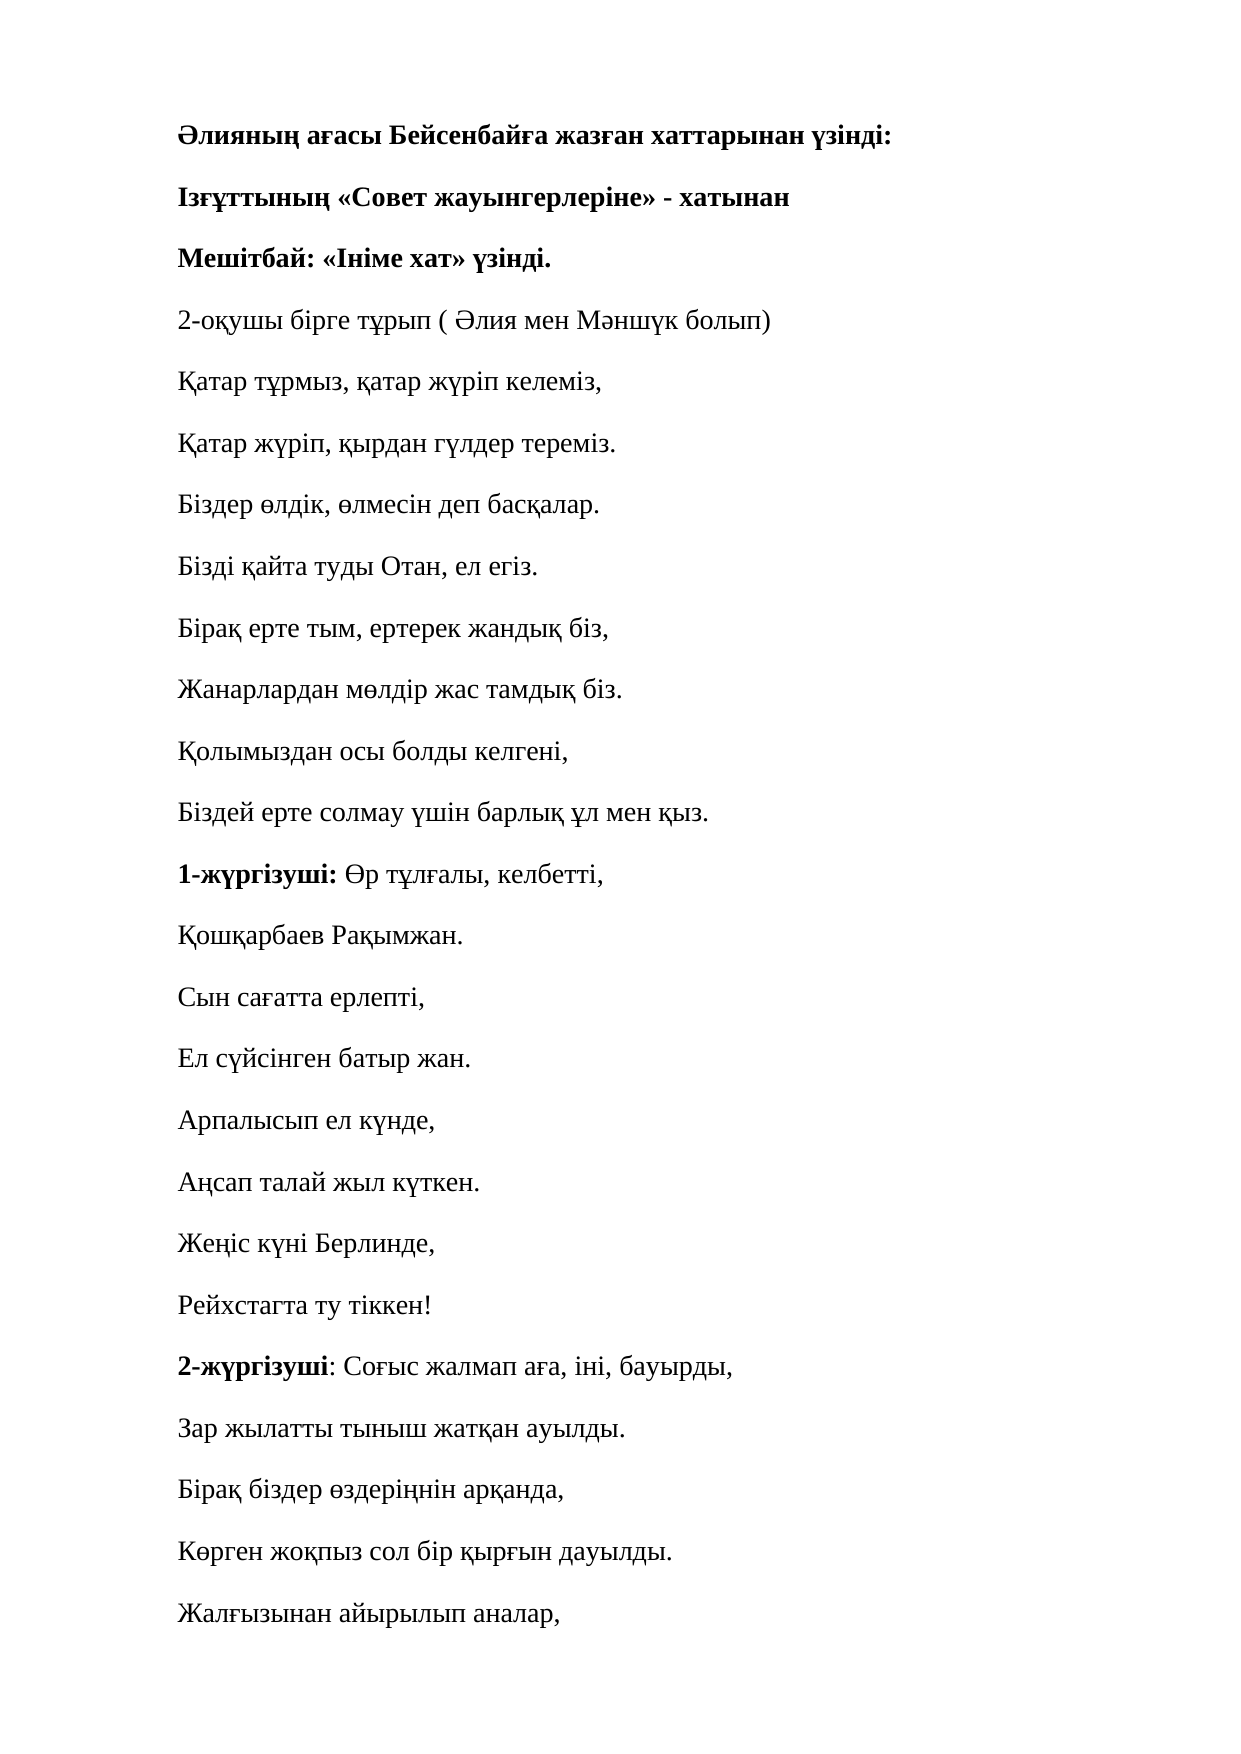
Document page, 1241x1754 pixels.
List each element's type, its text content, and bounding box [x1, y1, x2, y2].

text Жалғызынан айырылып аналар, [177, 1596, 1152, 1628]
text Бізді қайта туды Отан, ел егіз. [177, 549, 1152, 581]
text Қатар тұрмыз, қатар жүріп келеміз, [177, 364, 1152, 397]
text Рейхстагта ту тіккен! [177, 1288, 1152, 1320]
text Арпалысып ел күнде, [177, 1103, 1152, 1136]
text Көрген жоқпыз сол бір қырғын дауылды. [177, 1534, 1152, 1566]
text Қолымыздан осы болды келгені, [177, 734, 1152, 766]
text Әлияның ағасы Бейсенбайға жазған хаттарынан үзінді: [177, 118, 1152, 151]
text Қошқарбаев Рақымжан. [177, 918, 1152, 951]
text Біздей ерте солмау үшін барлық ұл мен қыз. [177, 795, 1152, 828]
text Аңсап талай жыл күткен. [177, 1165, 1152, 1197]
text 2-оқушы бірге тұрып ( Әлия мен Мәншүк болып) [177, 303, 1152, 335]
text Ел сүйсінген батыр жан. [177, 1042, 1152, 1074]
text Бірақ ерте тым, ертерек жандық біз, [177, 611, 1152, 643]
text Жанарлардан мөлдір жас тамдық біз. [177, 672, 1152, 704]
text Біздер өлдік, өлмесін деп басқалар. [177, 487, 1152, 520]
text Жеңіс күні Берлинде, [177, 1226, 1152, 1259]
text Мешітбай: «Ініме хат» үзінді. [177, 241, 1152, 274]
text Қатар жүріп, қырдан гүлдер тереміз. [177, 426, 1152, 458]
text Зар жылатты тыныш жатқан ауылды. [177, 1411, 1152, 1443]
text 2-жүргізуші: Соғыс жалмап аға, іні, бауырды, [177, 1349, 1152, 1382]
text Ізғұттының «Совет жауынгерлеріне» - хатынан [177, 180, 1152, 212]
text 1-жүргізуші: Өр тұлғалы, келбетті, [177, 857, 1152, 889]
text Сын сағатта ерлепті, [177, 980, 1152, 1012]
text Бірақ біздер өздеріңнін арқанда, [177, 1472, 1152, 1505]
